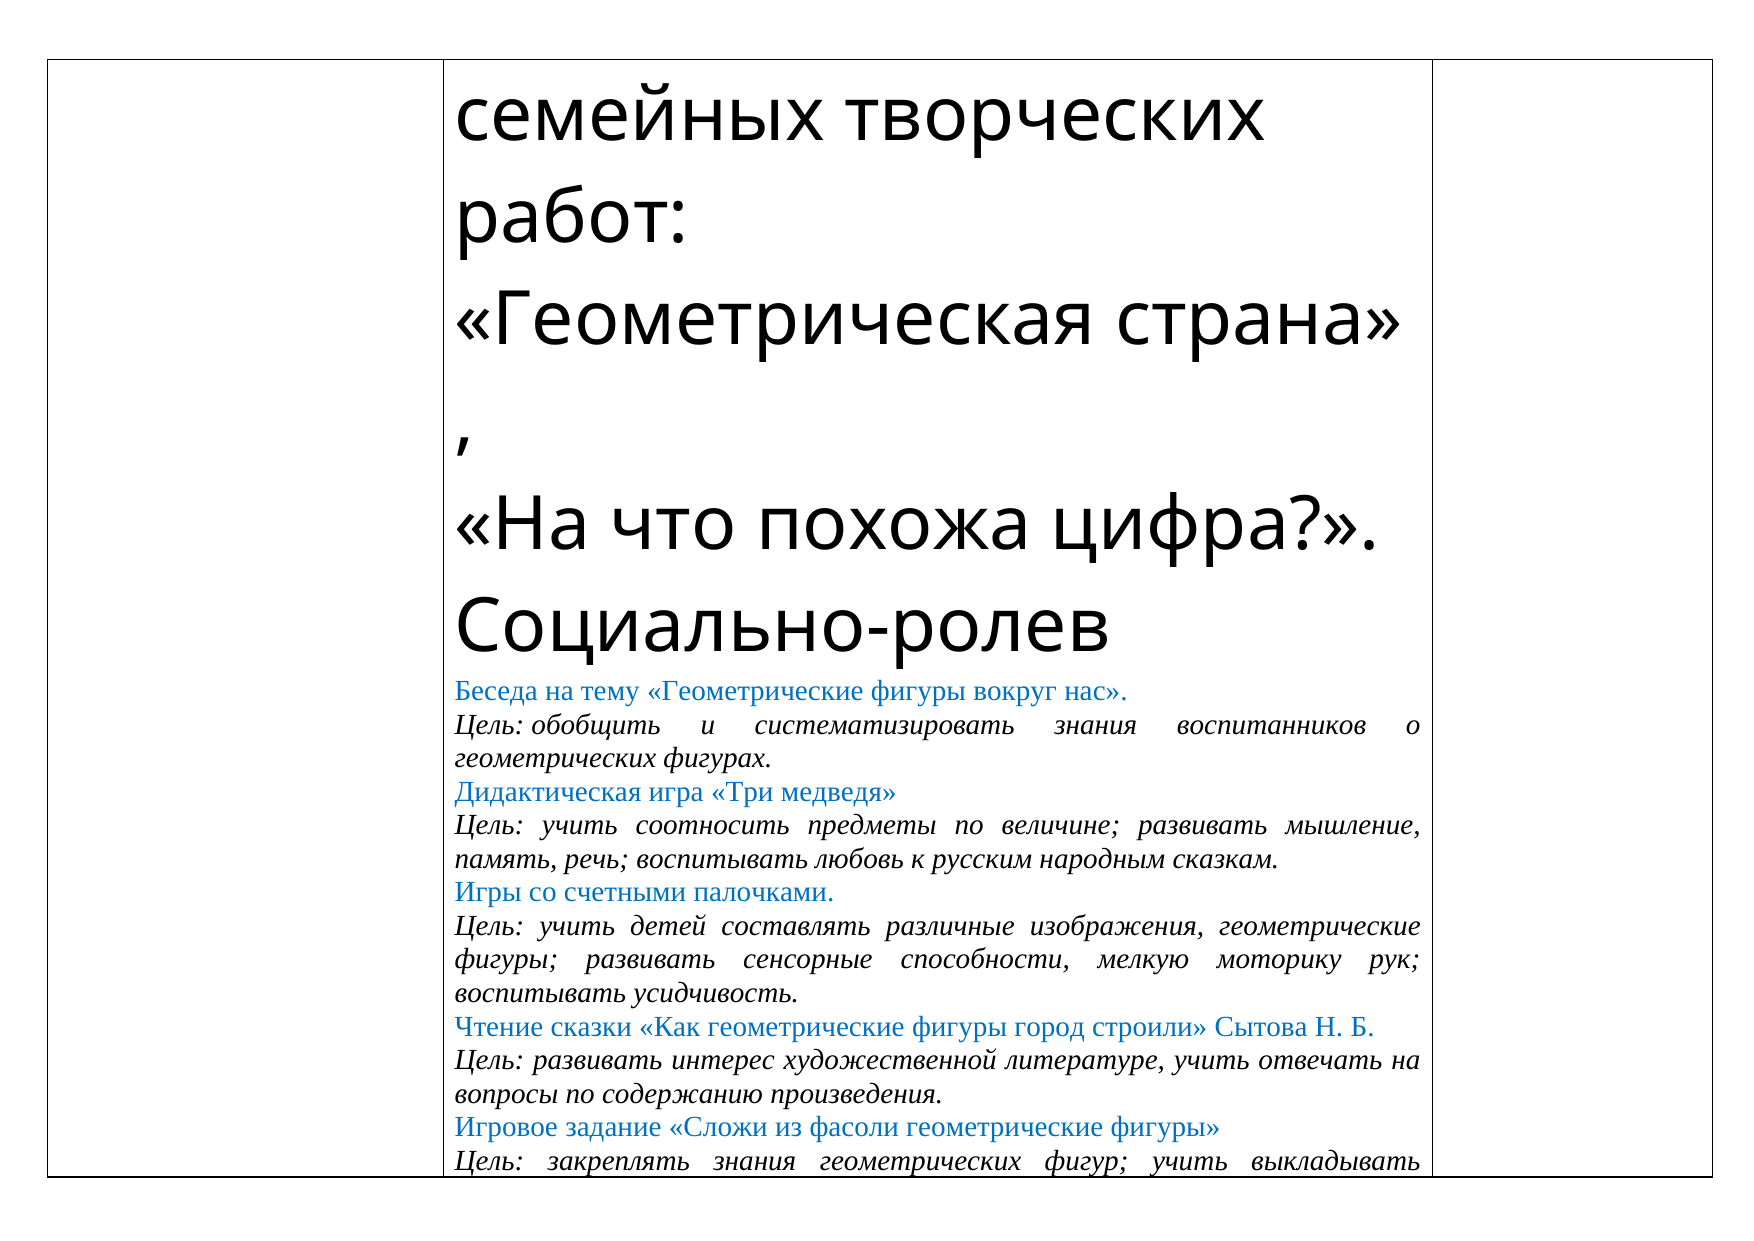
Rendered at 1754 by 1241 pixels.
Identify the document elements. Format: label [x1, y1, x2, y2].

table_cell [48, 60, 443, 1176]
table_cell [444, 60, 1432, 1176]
table_cell [1433, 60, 1712, 1176]
